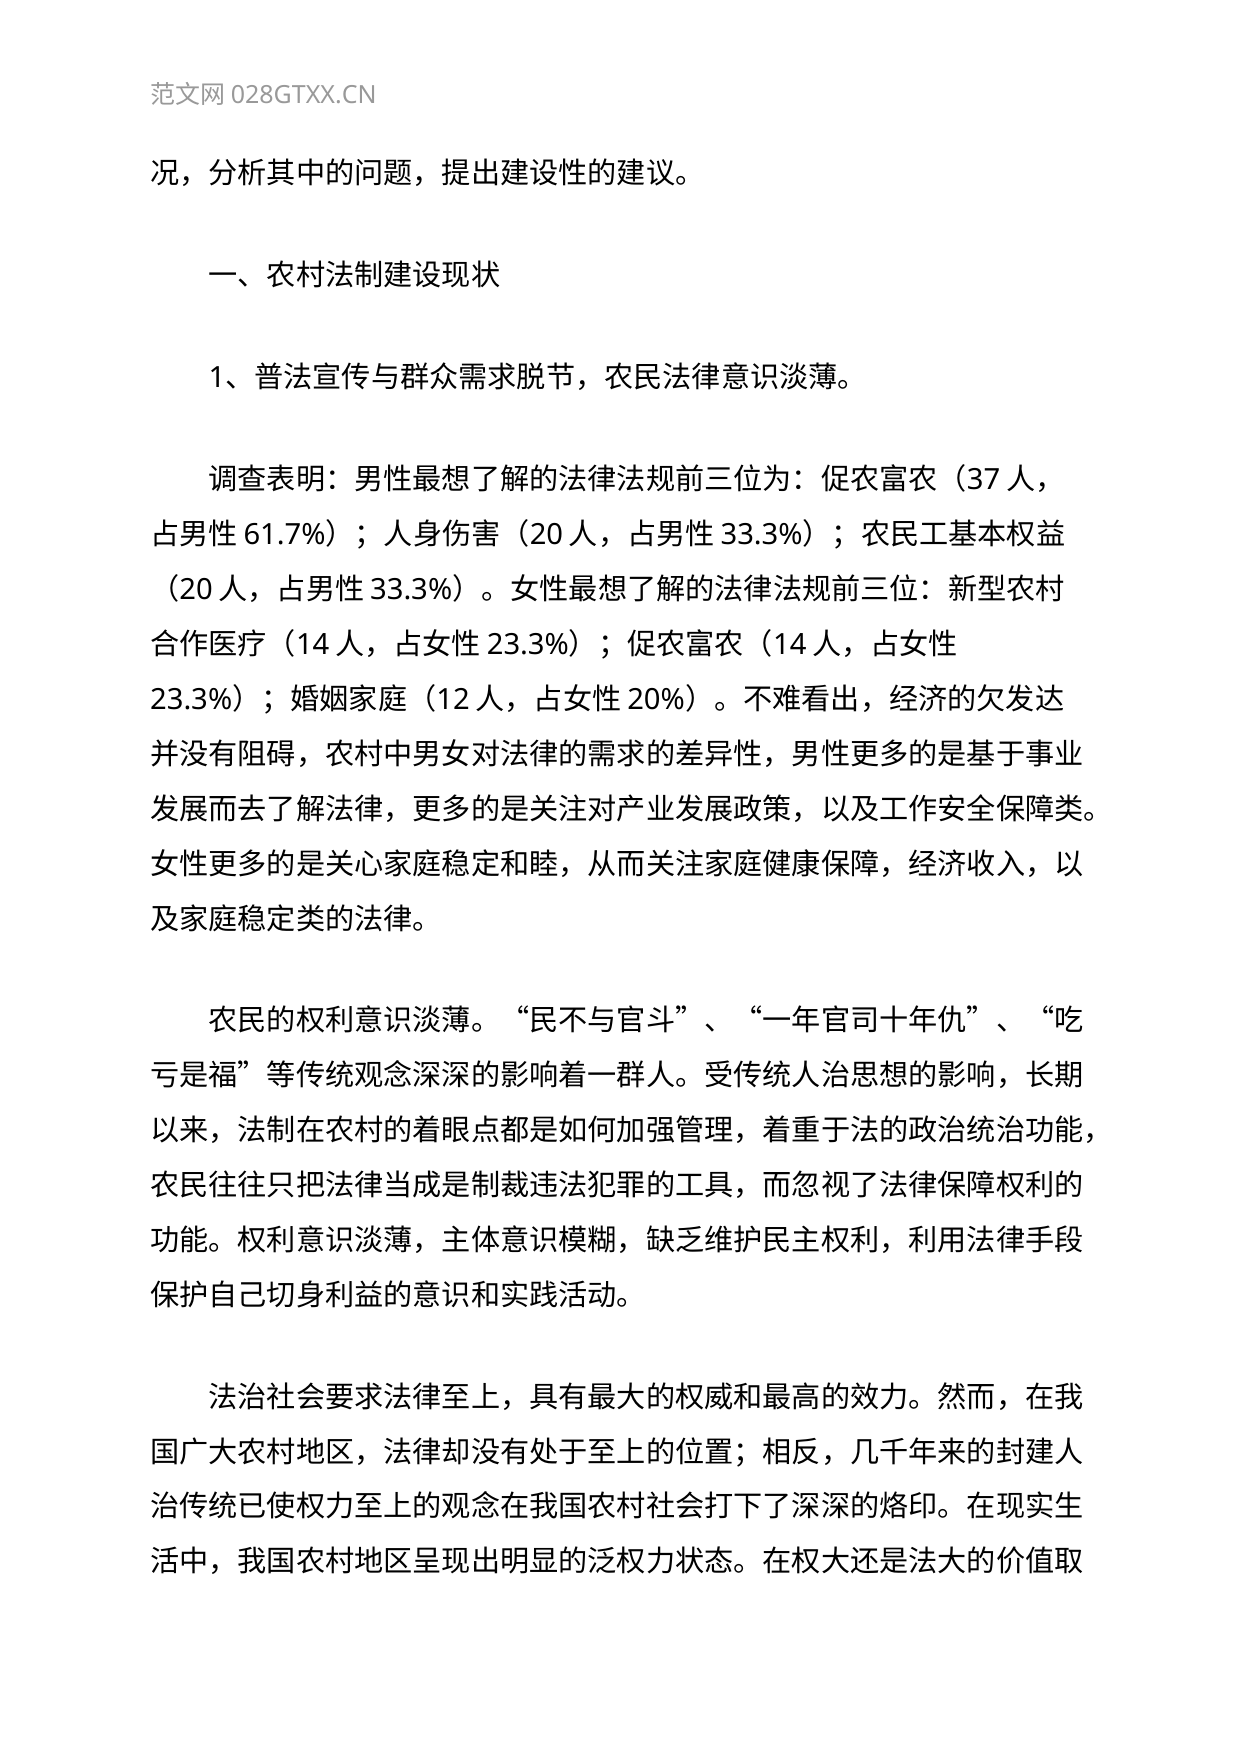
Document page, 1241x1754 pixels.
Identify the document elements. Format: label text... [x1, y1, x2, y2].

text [150, 1373, 1090, 1580]
text 一、农村法制建设现状 [150, 252, 1090, 294]
text 农民的权利意识淡薄。“民不与官斗”、“一年官司十年仇”、“吃亏是福”等传统观念深深的影响着一群人。受传统人治思想的影响，长期以来，法制在农村的着眼点都是如何加强管理，着重于法的政治统治功能，农民往往只把法律当成是制裁违法犯罪的工具，而忽视了法律保障权利的功能。权利意识淡薄，主体意识模糊，缺乏维护民主权利，利用法律手段保护自己切身利益的意识和实践活动。 [150, 997, 1090, 1314]
text 调查表明：男性最想了解的法律法规前三位为：促农富农（37人，占男性61.7%）；人身伤害（20人，占男性33.3%）；农民工基本权益（20人，占男性33.3%）。女性最想了解的法律法规前三位：新型农村合作医疗（14人，占女性23.3%）；促农富农（14人，占女性23.3%）；婚姻家庭（12人，占女性20%）。不难看出，经济的欠发达并没有阻碍，农村中男女对法律的需求的差异性，男性更多的是基于事业发展而去了解法律，更多的是关注对产业发展政策，以及工作安全保障类。女性更多的是关心家庭稳定和睦，从而关注家庭健康保障，经济收入，以及家庭稳定类的法律。 [150, 456, 1090, 937]
text 1、普法宣传与群众需求脱节，农民法律意识淡薄。 [150, 353, 1090, 396]
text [150, 150, 1090, 192]
